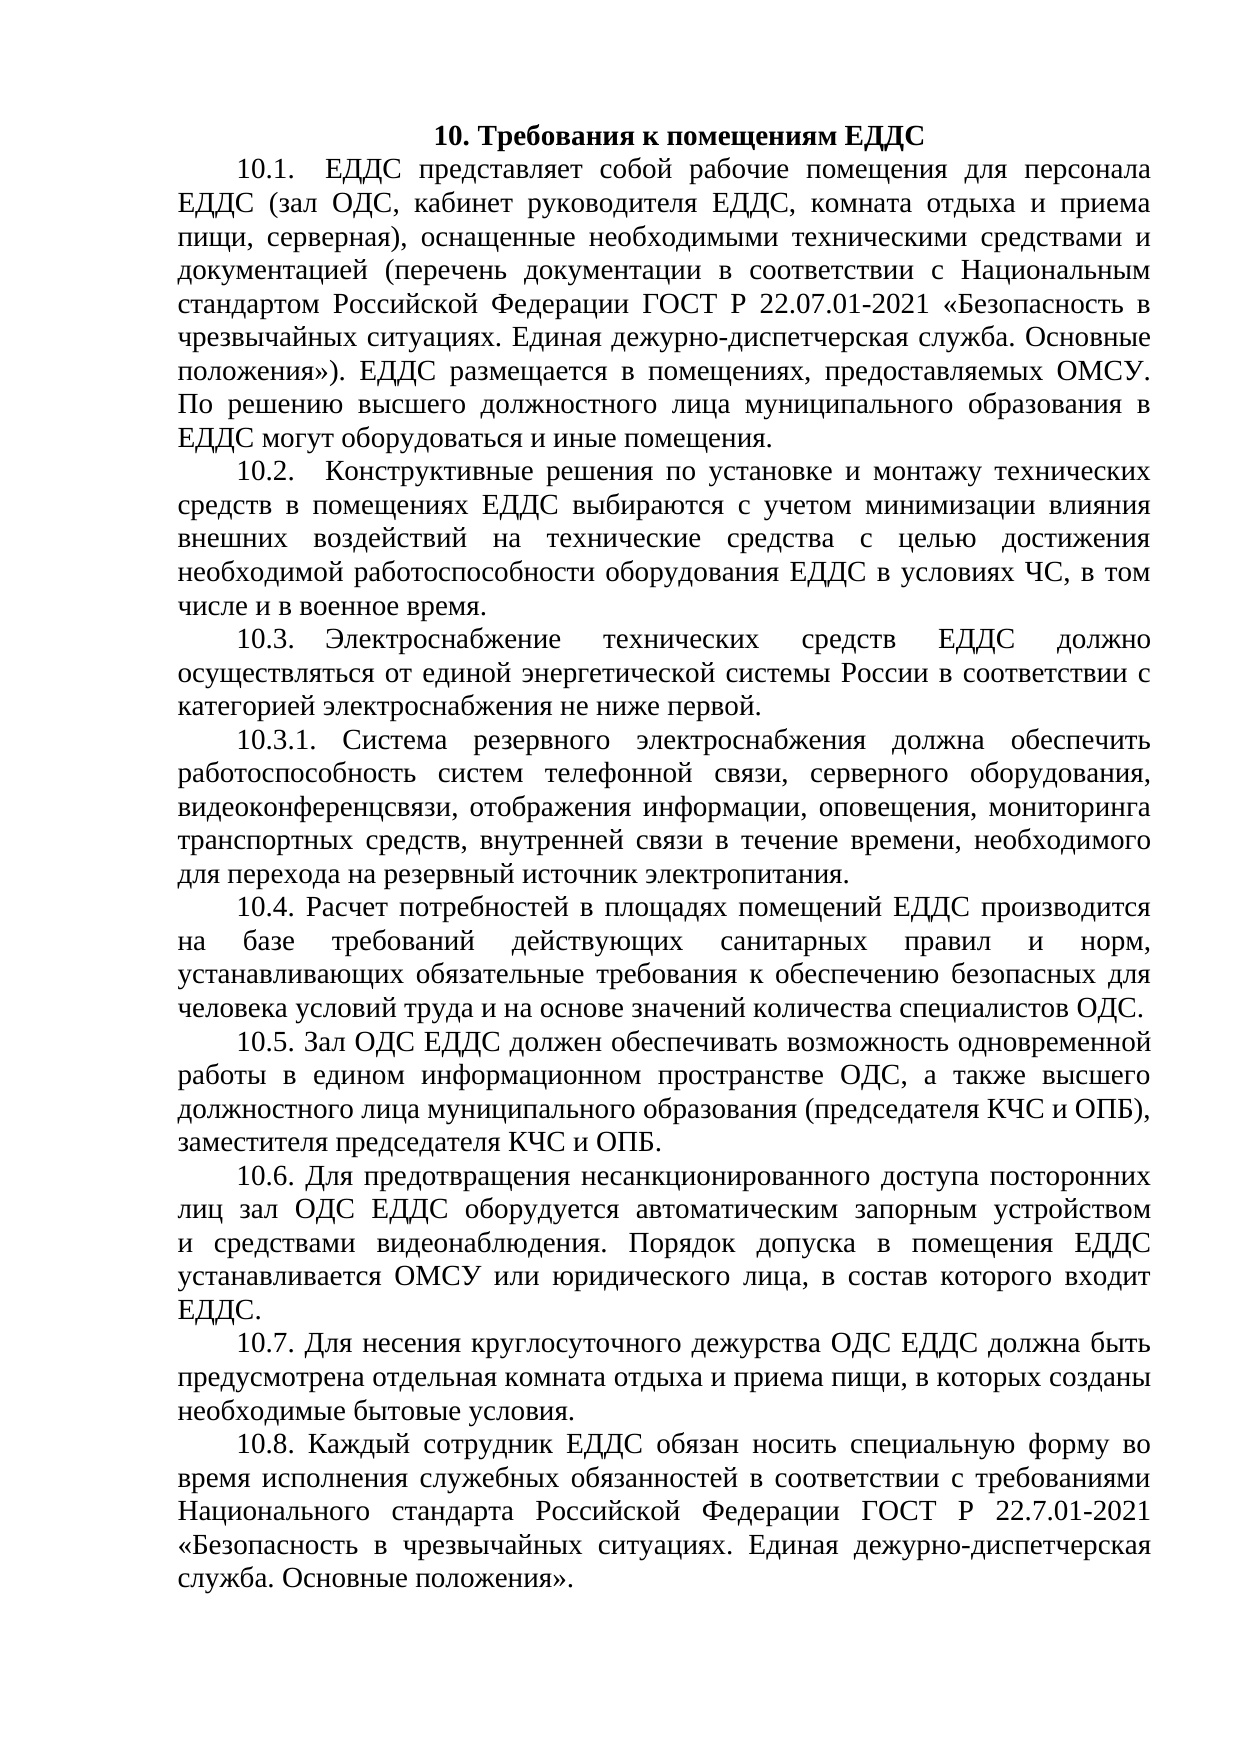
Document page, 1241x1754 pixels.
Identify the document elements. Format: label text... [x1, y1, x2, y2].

list Требования к помещениям ЕДДС [207, 118, 1152, 152]
text 10.7. Для несения круглосуточного дежурства ОДС ЕДДС должна быть предусмотрена отдельная комната отдыха и приема пищи, в которых созданы необходимые бытовые условия. [177, 1326, 1152, 1426]
text 10.8. Каждый сотрудник ЕДДС обязан носить специальную форму во время исполнения служебных обязанностей в соответствии с требованиями Национального стандарта Российской Федерации ГОСТ Р 22.7.01-2021 «Безопасность в чрезвычайных ситуациях. Единая дежурно-диспетчерская служба. Основные положения». [177, 1426, 1152, 1594]
text 10.3.1. Система резервного электроснабжения должна обеспечить работоспособность систем телефонной связи, серверного оборудования, видеоконференцсвязи, отображения информации, оповещения, мониторинга транспортных средств, внутренней связи в течение времени, необходимого для перехода на резервный источник электропитания. [177, 722, 1152, 889]
list Конструктивные решения по установке и монтажу технических средств в помещениях ЕДДС выбираются с учетом минимизации влияния внешних воздействий на технические средства с целью достижения необходимой работоспособности оборудования ЕДДС в условиях ЧС, в том числе и в военное время. [177, 453, 1152, 621]
text 10.4. Расчет потребностей в площадях помещений ЕДДС производится на базе требований действующих санитарных правил и норм, устанавливающих обязательные требования к обеспечению безопасных для человека условий труда и на основе значений количества специалистов ОДС. [177, 889, 1152, 1024]
text 10.5. Зал ОДС ЕДДС должен обеспечивать возможность одновременной работы в едином информационном пространстве ОДС, а также высшего должностного лица муниципального образования (председателя КЧС и ОПБ), заместителя председателя КЧС и ОПБ. [177, 1024, 1152, 1158]
list ЕДДС представляет собой рабочие помещения для персонала ЕДДС (зал ОДС, кабинет руководителя ЕДДС, комната отдыха и приема пищи, серверная), оснащенные необходимыми техническими средствами и документацией (перечень документации в соответствии с Национальным стандартом Российской Федерации ГОСТ Р 22.07.01-2021 «Безопасность в чрезвычайных ситуациях. Единая дежурно-диспетчерская служба. Основные положения»). ЕДДС размещается в помещениях, предоставляемых ОМСУ. По решению высшего должностного лица муниципального образования в ЕДДС могут оборудоваться и иные помещения. [177, 152, 1152, 453]
text 10.6. Для предотвращения несанкционированного доступа посторонних лиц зал ОДС ЕДДС оборудуется автоматическим запорным устройством и средствами видеонаблюдения. Порядок допуска в помещения ЕДДС устанавливается ОМСУ или юридического лица, в состав которого входит ЕДДС. [177, 1158, 1152, 1326]
list Электроснабжение технических средств ЕДДС должно осуществляться от единой энергетической системы России в соответствии с категорией электроснабжения не ниже первой. [177, 621, 1152, 722]
